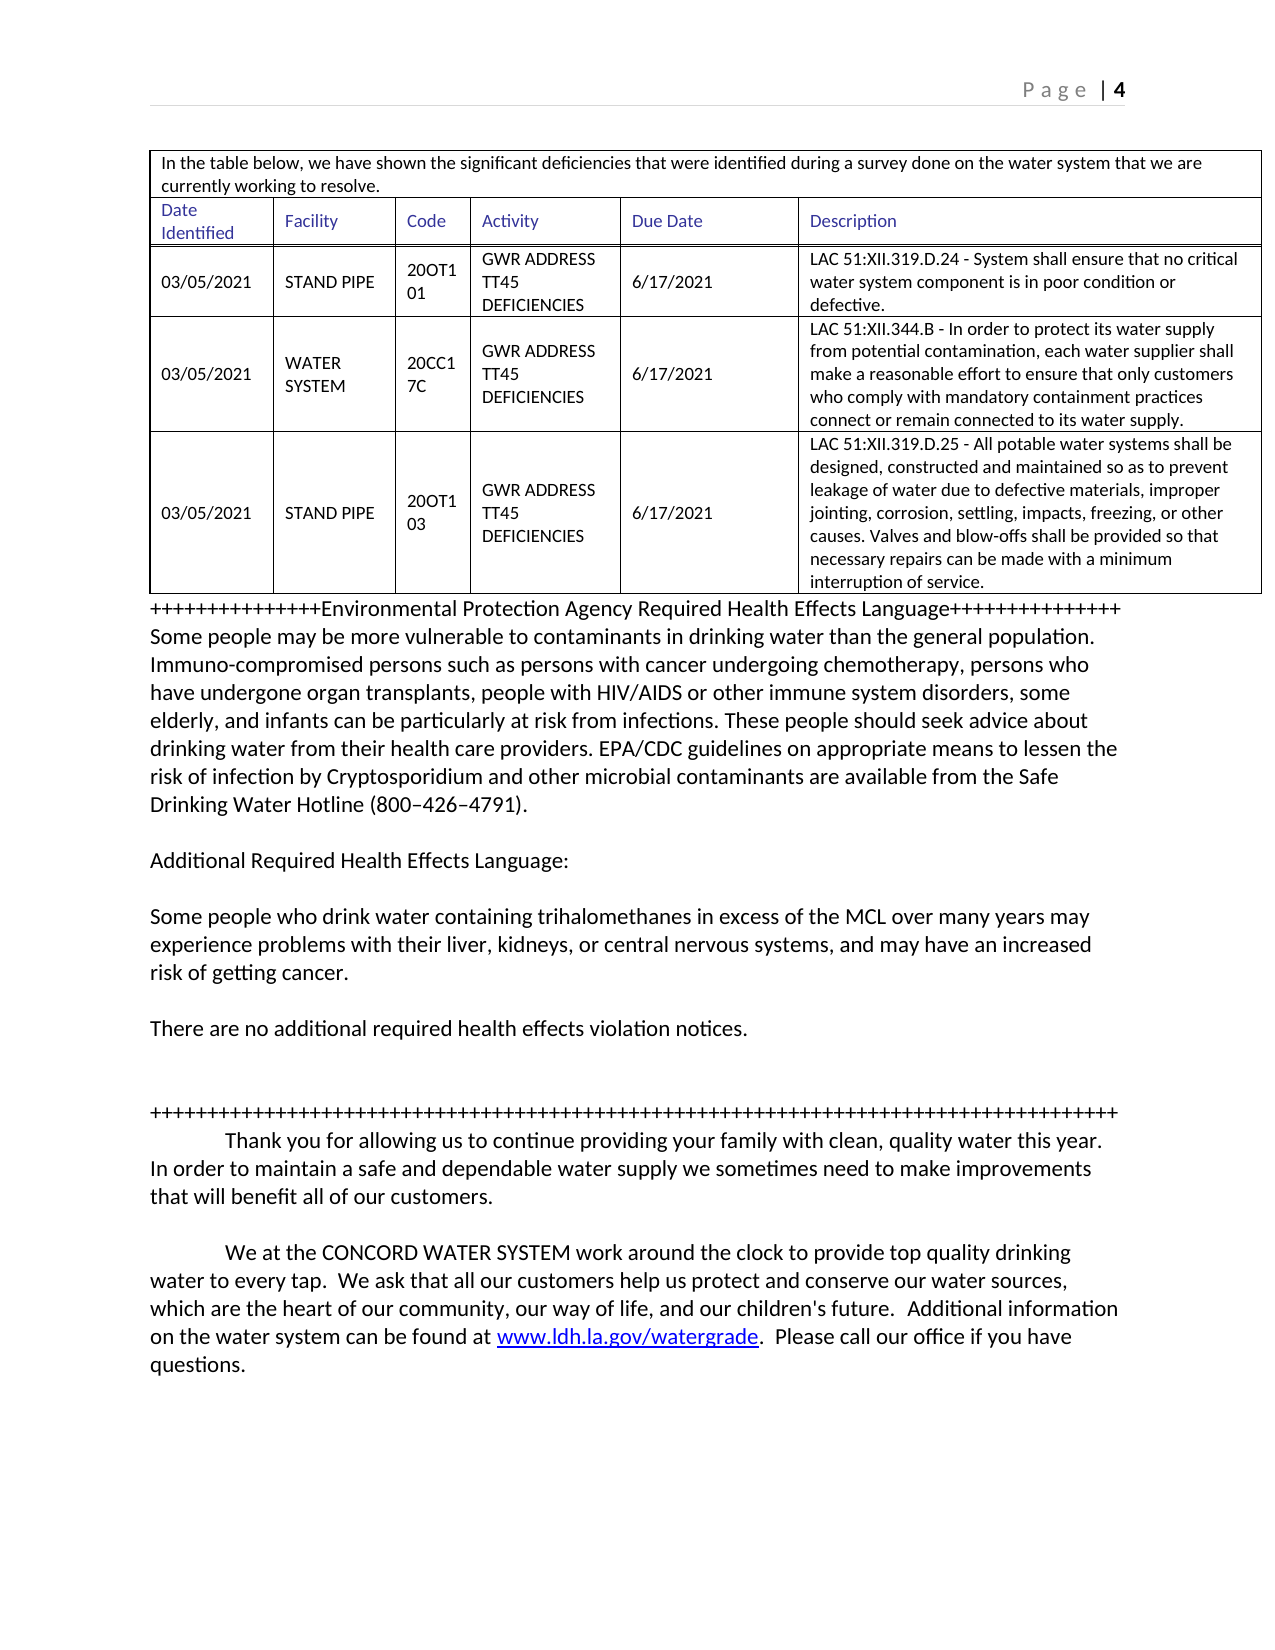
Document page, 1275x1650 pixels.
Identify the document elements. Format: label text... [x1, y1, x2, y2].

table_cell GWR ADDRESS TT45 DEFICIENCIES [471, 432, 620, 593]
table_cell Due Date [621, 198, 798, 244]
table_cell 20OT103 [396, 432, 470, 593]
table_cell 20CC17C [396, 317, 470, 431]
table_cell STAND PIPE [274, 247, 395, 316]
table_cell 6/17/2021 [621, 432, 798, 593]
text Some people who drink water containing trihalomethanes in excess of the MCL over many years may experience problems with their liver, kidneys, or central nervous systems, and may have an increased risk of getting cancer. [150, 902, 1125, 986]
text Thank you for allowing us to continue providing your family with clean, quality water this year. In order to maintain a safe and dependable water supply we sometimes need to make improvements that will benefit all of our customers. [150, 1126, 1125, 1210]
table_cell Date Identified [151, 198, 273, 244]
table_cell LAC 51:XII.344.B - In order to protect its water supply from potential contamination, each water supplier shall make a reasonable effort to ensure that only customers who comply with mandatory containment practices connect or remain connected to its water supply. [799, 317, 1261, 431]
table_cell GWR ADDRESS TT45 DEFICIENCIES [471, 247, 620, 316]
table_cell LAC 51:XII.319.D.25 - All potable water systems shall be designed, constructed and maintained so as to prevent leakage of water due to defective materials, improper jointing, corrosion, settling, impacts, freezing, or other causes. Valves and blow-offs shall be provided so that necessary repairs can be made with a minimum interruption of service. [799, 432, 1261, 593]
table_cell GWR ADDRESS TT45 DEFICIENCIES [471, 317, 620, 431]
text +++++++++++++++++++++++++++++++++++++++++++++++++++++++++++++++++++++++++++++++++++++ [150, 1098, 1125, 1126]
table_cell 03/05/2021 [151, 317, 273, 431]
text Some people may be more vulnerable to contaminants in drinking water than the general population. Immuno-compromised persons such as persons with cancer undergoing chemotherapy, persons who have undergone organ transplants, people with HIV/AIDS or other immune system disorders, some elderly, and infants can be particularly at risk from infections. These people should seek advice about drinking water from their health care providers. EPA/CDC guidelines on appropriate means to lessen the risk of infection by Cryptosporidium and other microbial contaminants are available from the Safe Drinking Water Hotline (800–426–4791). [150, 622, 1125, 818]
text +++++++++++++++Environmental Protection Agency Required Health Effects Language+++++++++++++++ [150, 594, 1125, 622]
table_cell LAC 51:XII.319.D.24 - System shall ensure that no critical water system component is in poor condition or defective. [799, 247, 1261, 316]
table_cell Facility [274, 198, 395, 244]
table_cell Description [799, 198, 1261, 244]
text Additional Required Health Effects Language: [150, 846, 1125, 874]
table_cell 6/17/2021 [621, 247, 798, 316]
text There are no additional required health effects violation notices. [150, 1014, 1125, 1042]
table_cell Code [396, 198, 470, 244]
table_cell Activity [471, 198, 620, 244]
table_header In the table below, we have shown the significant deficiencies that were identified during a survey done on the water system that we are currently working to resolve. [151, 151, 1261, 197]
text We at the CONCORD WATER SYSTEM work around the clock to provide top quality drinking water to every tap. We ask that all our customers help us protect and conserve our water sources, which are the heart of our community, our way of life, and our children's future. Additional information on the water system can be found at www.ldh.la.gov/watergrade. Please call our office if you have questions. [150, 1238, 1125, 1378]
table_cell WATER SYSTEM [274, 317, 395, 431]
table_cell 6/17/2021 [621, 317, 798, 431]
table_cell STAND PIPE [274, 432, 395, 593]
table_cell 03/05/2021 [151, 247, 273, 316]
table_cell 20OT101 [396, 247, 470, 316]
table_cell 03/05/2021 [151, 432, 273, 593]
